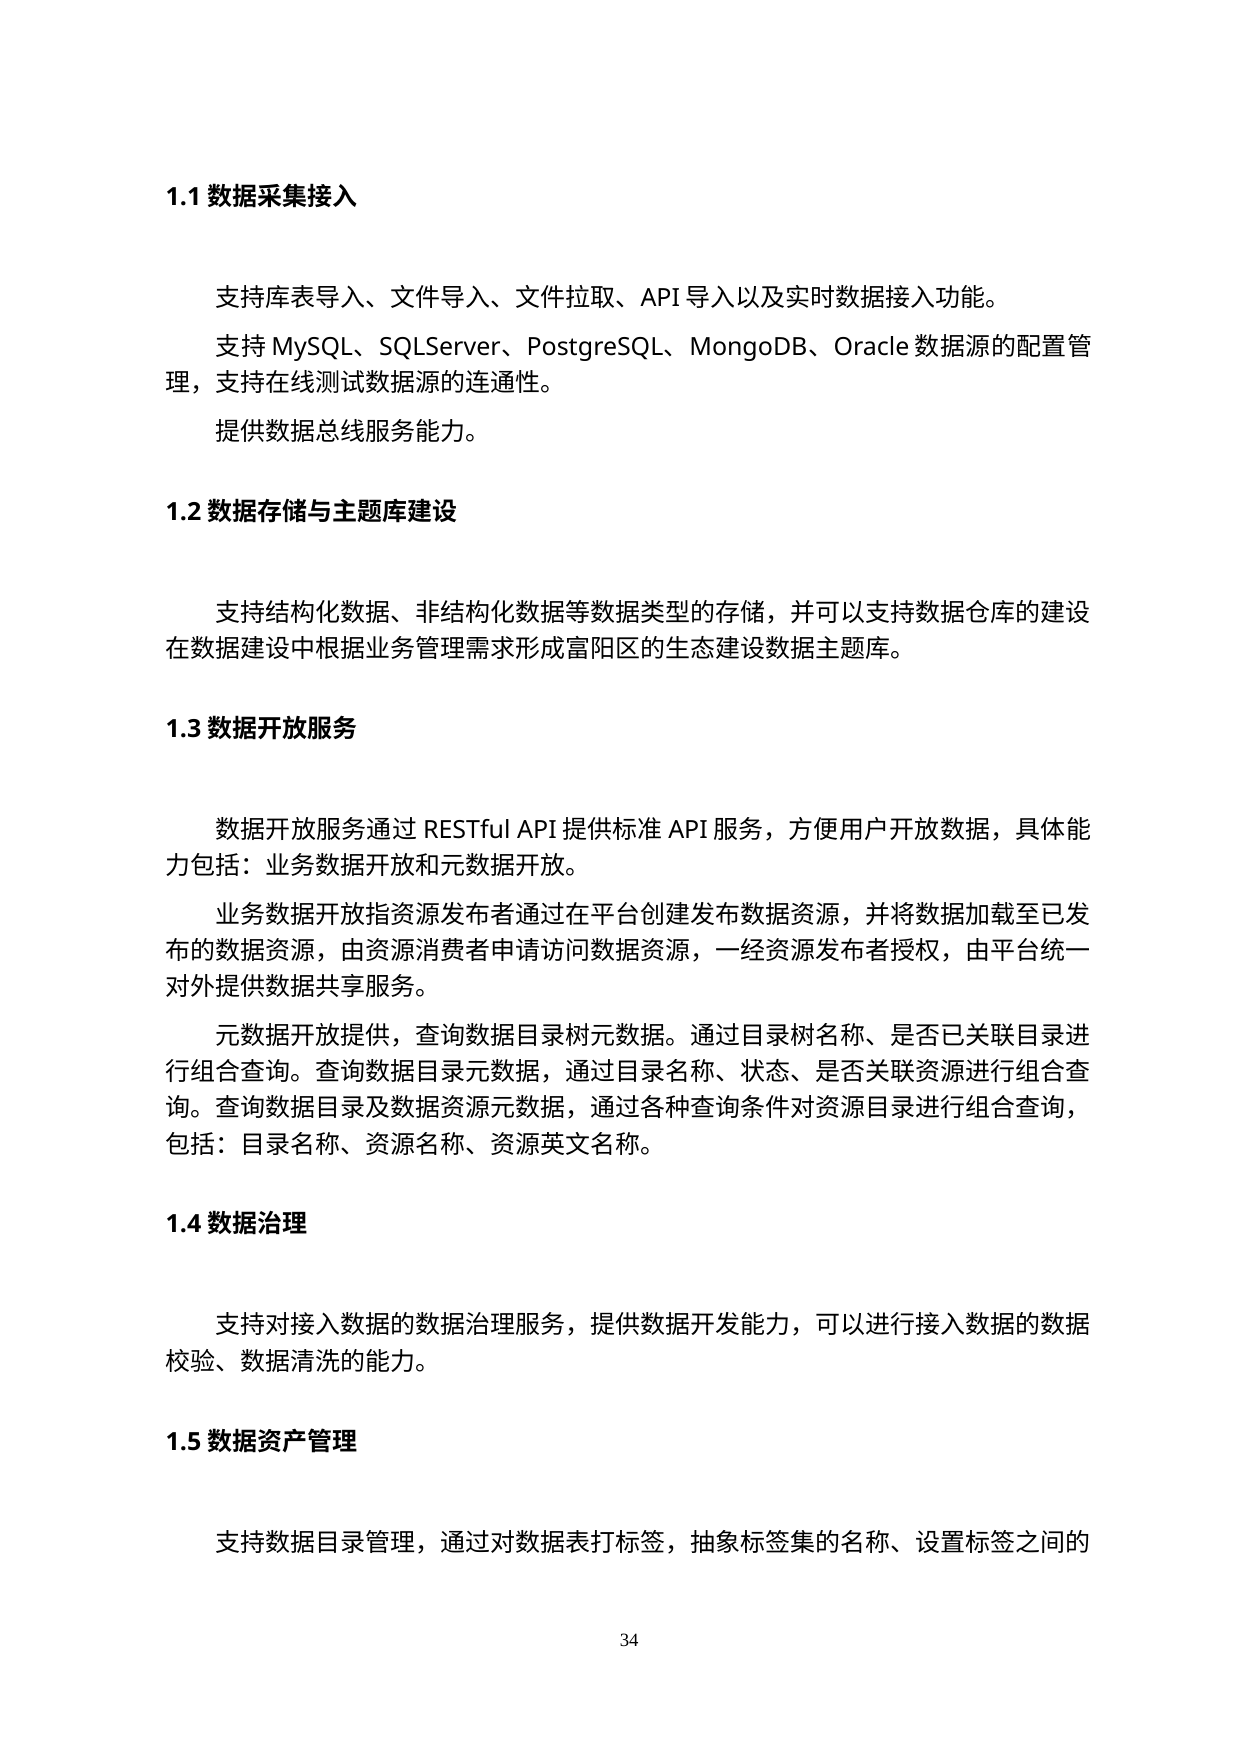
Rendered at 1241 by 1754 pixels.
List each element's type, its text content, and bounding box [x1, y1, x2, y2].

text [165, 1522, 1092, 1558]
text 支持MySQL、SQLServer、PostgreSQL、MongoDB、Oracle数据源的配置管理，支持在线测试数据源的连通性。 [165, 326, 1092, 399]
text 支持对接入数据的数据治理服务，提供数据开发能力，可以进行接入数据的数据校验、数据清洗的能力。 [165, 1305, 1092, 1377]
text 元数据开放提供，查询数据目录树元数据。通过目录树名称、是否已关联目录进行组合查询。查询数据目录元数据，通过目录名称、状态、是否关联资源进行组合查询。查询数据目录及数据资源元数据，通过各种查询条件对资源目录进行组合查询，包括：目录名称、资源名称、资源英文名称。 [165, 1015, 1092, 1160]
subtitle 1.5 数据资产管理 [165, 1407, 1092, 1472]
subtitle 1.4 数据治理 [165, 1189, 1092, 1254]
text 数据开放服务通过RESTful API提供标准API服务，方便用户开放数据，具体能力包括：业务数据开放和元数据开放。 [165, 809, 1092, 882]
text 业务数据开放指资源发布者通过在平台创建发布数据资源，并将数据加载至已发布的数据资源，由资源消费者申请访问数据资源，一经资源发布者授权，由平台统一对外提供数据共享服务。 [165, 894, 1092, 1003]
text 支持库表导入、文件导入、文件拉取、API导入以及实时数据接入功能。 [165, 277, 1092, 314]
text 提供数据总线服务能力。 [165, 411, 1092, 447]
text 支持结构化数据、非结构化数据等数据类型的存储，并可以支持数据仓库的建设，在数据建设中根据业务管理需求形成富阳区的生态建设数据主题库。 [165, 592, 1092, 664]
subtitle 1.3 数据开放服务 [165, 694, 1092, 759]
subtitle 1.1 数据采集接入 [165, 162, 1092, 227]
subtitle 1.2 数据存储与主题库建设 [165, 477, 1092, 542]
